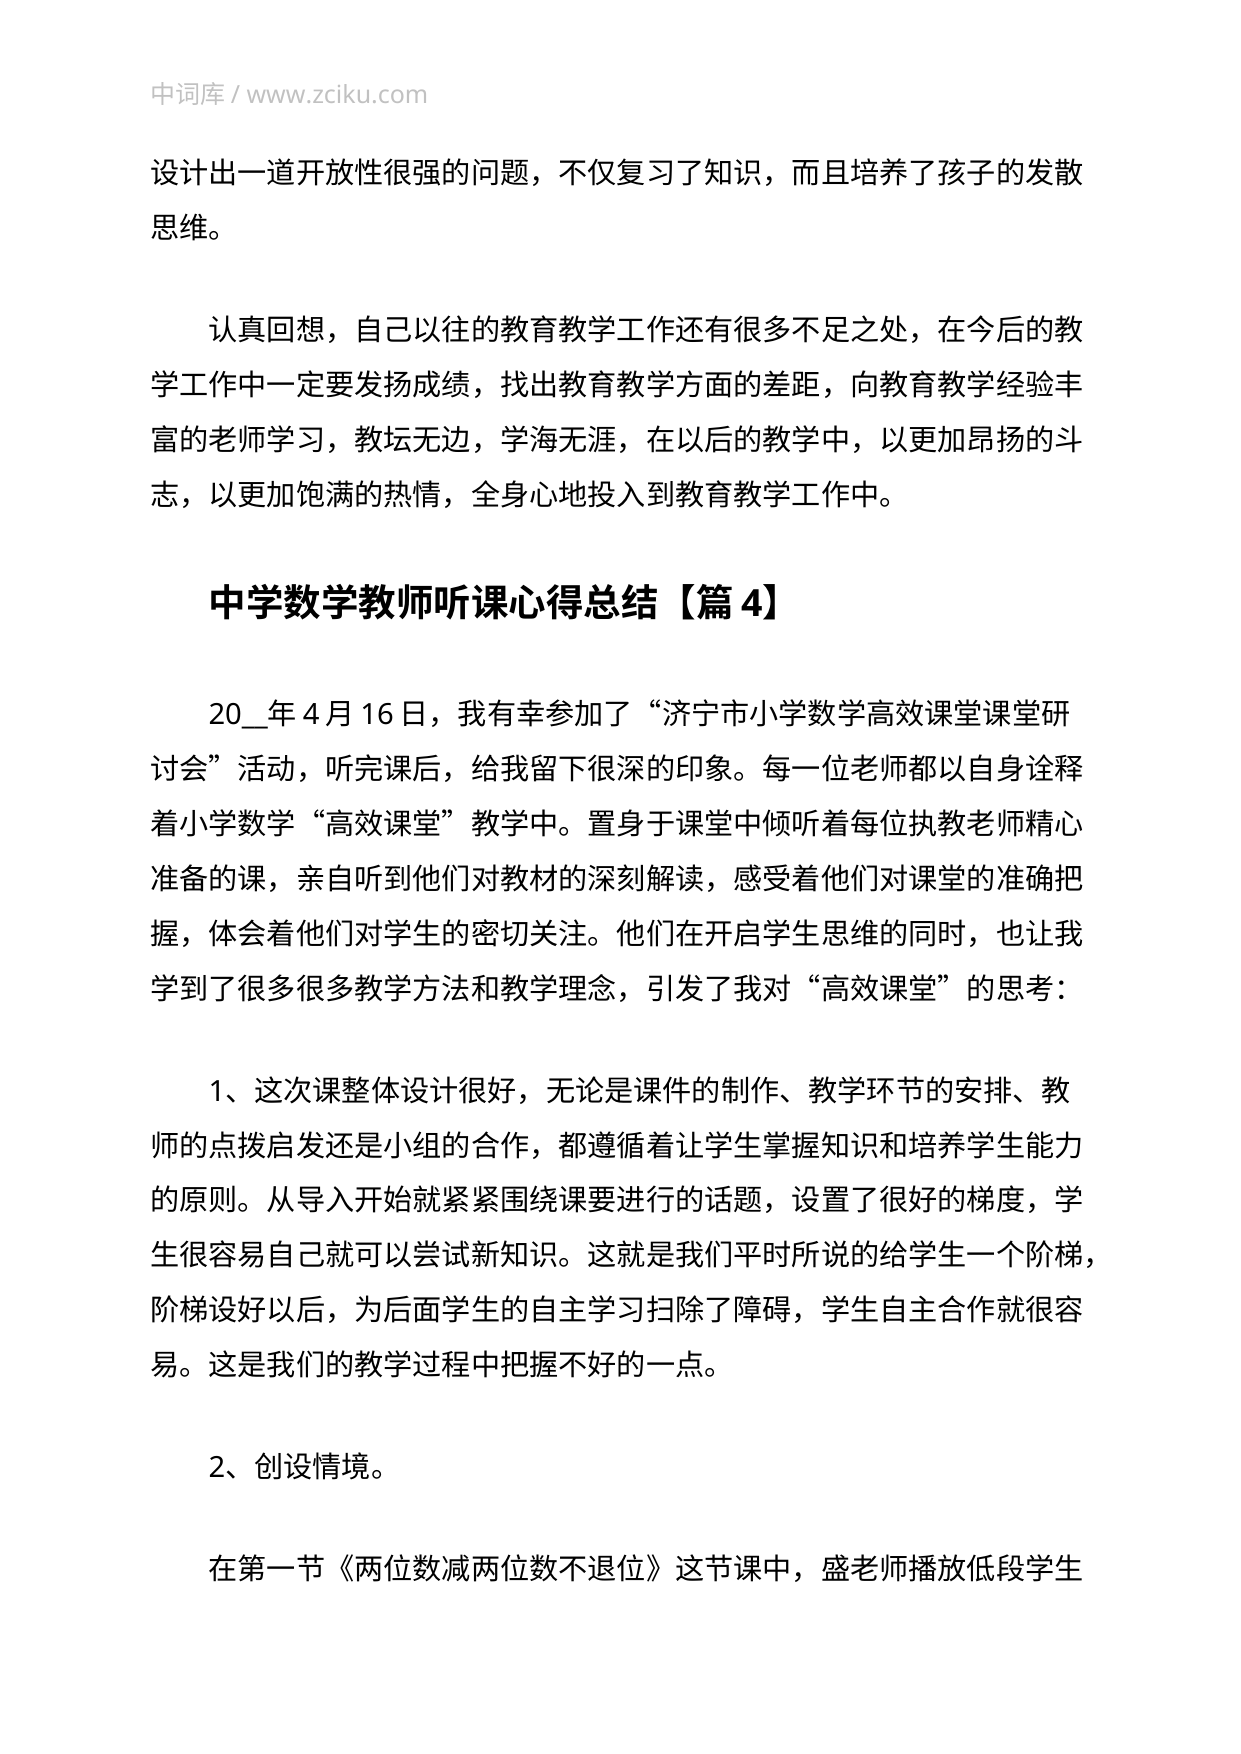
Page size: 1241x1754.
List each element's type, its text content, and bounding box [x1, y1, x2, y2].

text 1、这次课整体设计很好，无论是课件的制作、教学环节的安排、教师的点拨启发还是小组的合作，都遵循着让学生掌握知识和培养学生能力的原则。从导入开始就紧紧围绕课要进行的话题，设置了很好的梯度，学生很容易自己就可以尝试新知识。这就是我们平时所说的给学生一个阶梯，阶梯设好以后，为后面学生的自主学习扫除了障碍，学生自主合作就很容易。这是我们的教学过程中把握不好的一点。 [150, 1067, 1090, 1384]
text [150, 1545, 1090, 1588]
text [150, 150, 1090, 247]
text 2、创设情境。 [150, 1443, 1090, 1486]
text 20__年4月16日，我有幸参加了“济宁市小学数学高效课堂课堂研讨会”活动，听完课后，给我留下很深的印象。每一位老师都以自身诠释着小学数学“高效课堂”教学中。置身于课堂中倾听着每位执教老师精心准备的课，亲自听到他们对教材的深刻解读，感受着他们对课堂的准确把握，体会着他们对学生的密切关注。他们在开启学生思维的同时，也让我学到了很多很多教学方法和教学理念，引发了我对“高效课堂”的思考： [150, 691, 1090, 1008]
text 中学数学教师听课心得总结【篇4】 [150, 573, 1090, 628]
text 认真回想，自己以往的教育教学工作还有很多不足之处，在今后的教学工作中一定要发扬成绩，找出教育教学方面的差距，向教育教学经验丰富的老师学习，教坛无边，学海无涯，在以后的教学中，以更加昂扬的斗志，以更加饱满的热情，全身心地投入到教育教学工作中。 [150, 307, 1090, 514]
